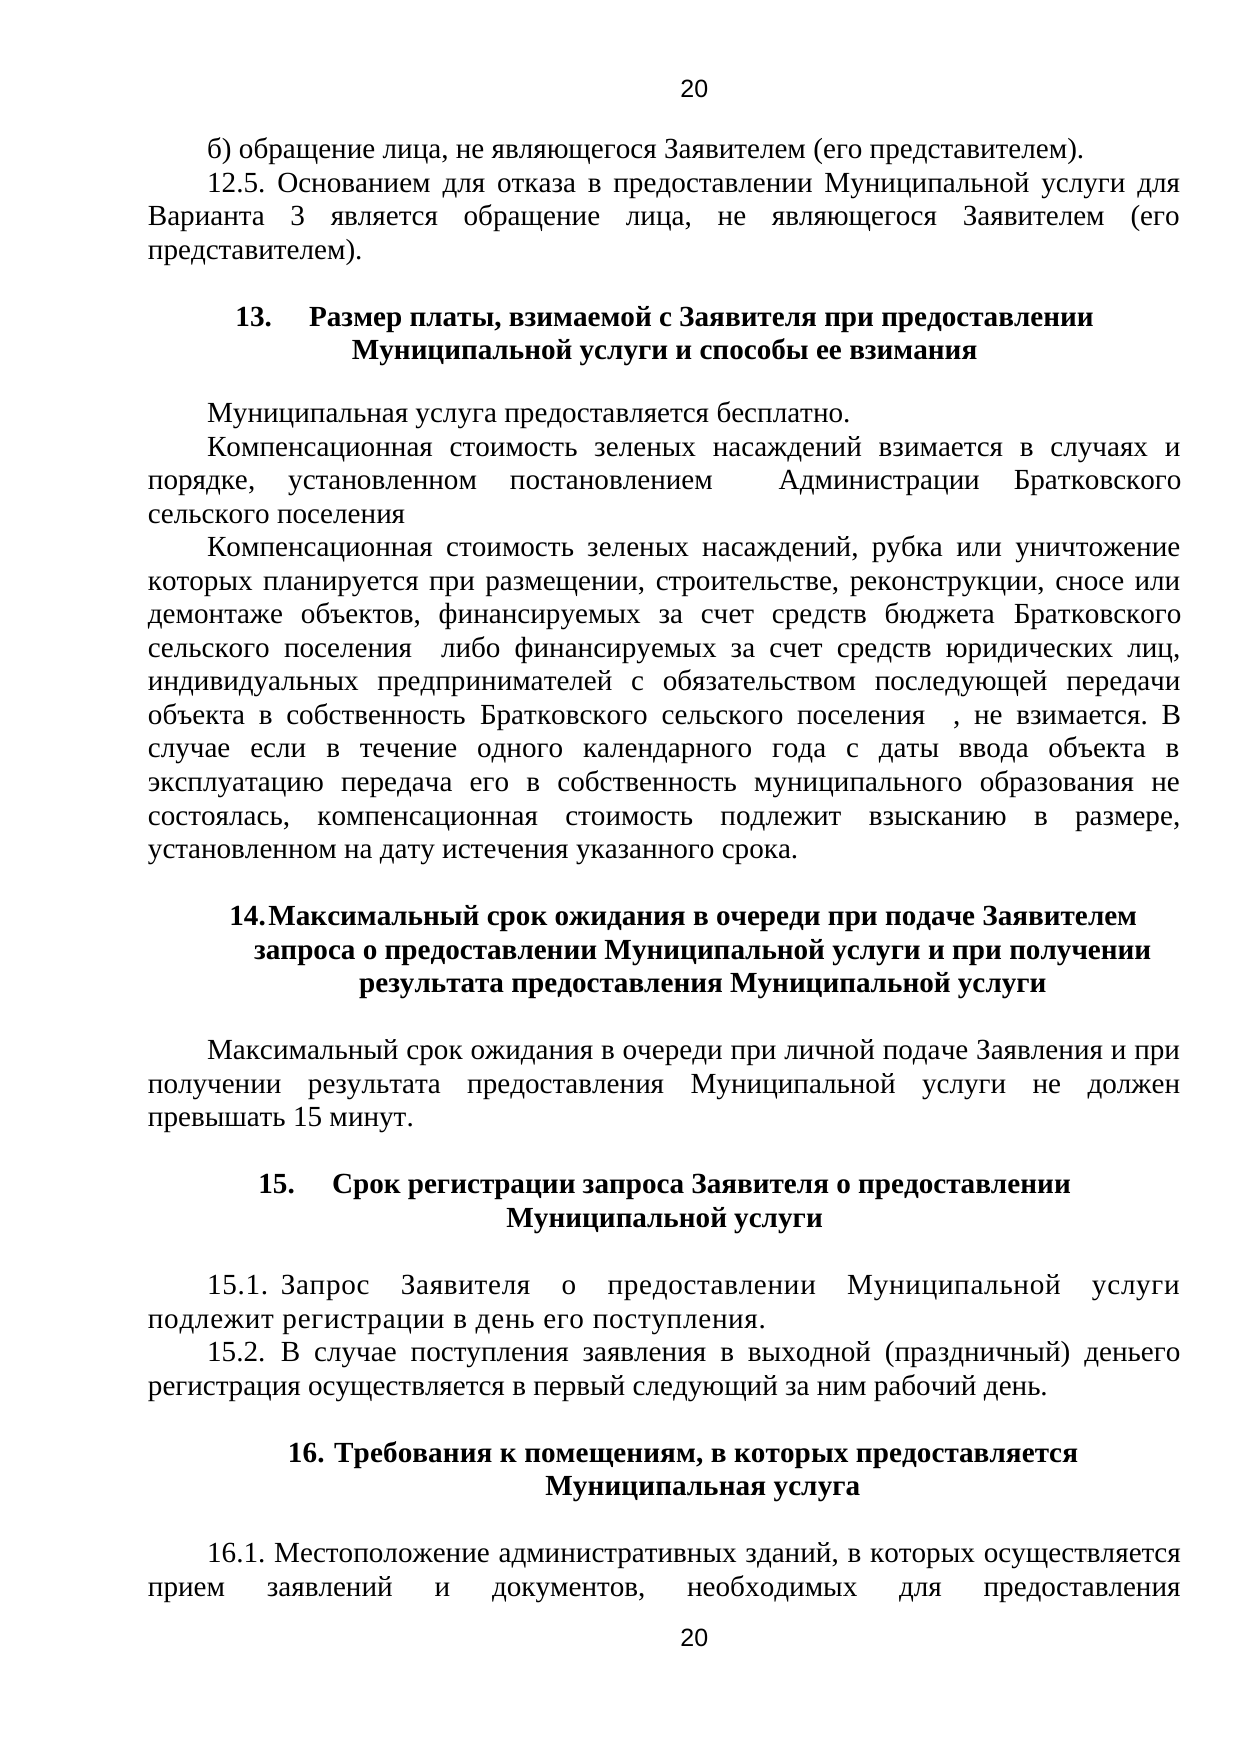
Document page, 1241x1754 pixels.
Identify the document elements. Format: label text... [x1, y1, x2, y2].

list Запрос Заявителя о предоставлении Муниципальной услуги подлежит регистрации в день его поступления. [148, 1267, 1181, 1334]
list Максимальный срок ожидания в очереди при подаче Заявителем запроса о предоставлении Муниципальной услуги и при получении результата предоставления Муниципальной услуги [185, 898, 1181, 999]
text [148, 1536, 1181, 1603]
text Компенсационная стоимость зеленых насаждений, рубка или уничтожение которых планируется при размещении, строительстве, реконструкции, сносе или демонтаже объектов, финансируемых за счет средств бюджета Братковского сельского поселения либо финансируемых за счет средств юридических лиц, индивидуальных предпринимателей с обязательством последующей передачи объекта в собственность Братковского сельского поселения , не взимается. В случае если в течение одного календарного года с даты ввода объекта в эксплуатацию передача его в собственность муниципального образования не состоялась, компенсационная стоимость подлежит взысканию в размере, установленном на дату истечения указанного срока. [148, 529, 1181, 865]
list Требования к помещениям, в которых предоставляется Муниципальная услуга [185, 1435, 1181, 1502]
list Срок регистрации запроса Заявителя о предоставлении [148, 1167, 1181, 1200]
text Компенсационная стоимость зеленых насаждений взимается в случаях и порядке, установленном постановлением Администрации Братковского сельского поселения [148, 429, 1181, 529]
text 12.5. Основанием для отказа в предоставлении Муниципальной услуги для Варианта 3 является обращение лица, не являющегося Заявителем (его представителем). [148, 165, 1181, 265]
list Размер платы, взимаемой с Заявителя при предоставлении Муниципальной услуги и способы ее взимания [148, 299, 1181, 366]
text Муниципальной услуги [148, 1200, 1181, 1234]
list В случае поступления заявления в выходной (праздничный) деньего регистрация осуществляется в первый следующий за ним рабочий день. [148, 1334, 1181, 1401]
text Максимальный срок ожидания в очереди при личной подаче Заявления и при получении результата предоставления Муниципальной услуги не должен превышать 15 минут. [148, 1032, 1181, 1133]
text Муниципальная услуга предоставляется бесплатно. [148, 395, 1181, 429]
text б) обращение лица, не являющегося Заявителем (его представителем). [148, 131, 1181, 165]
